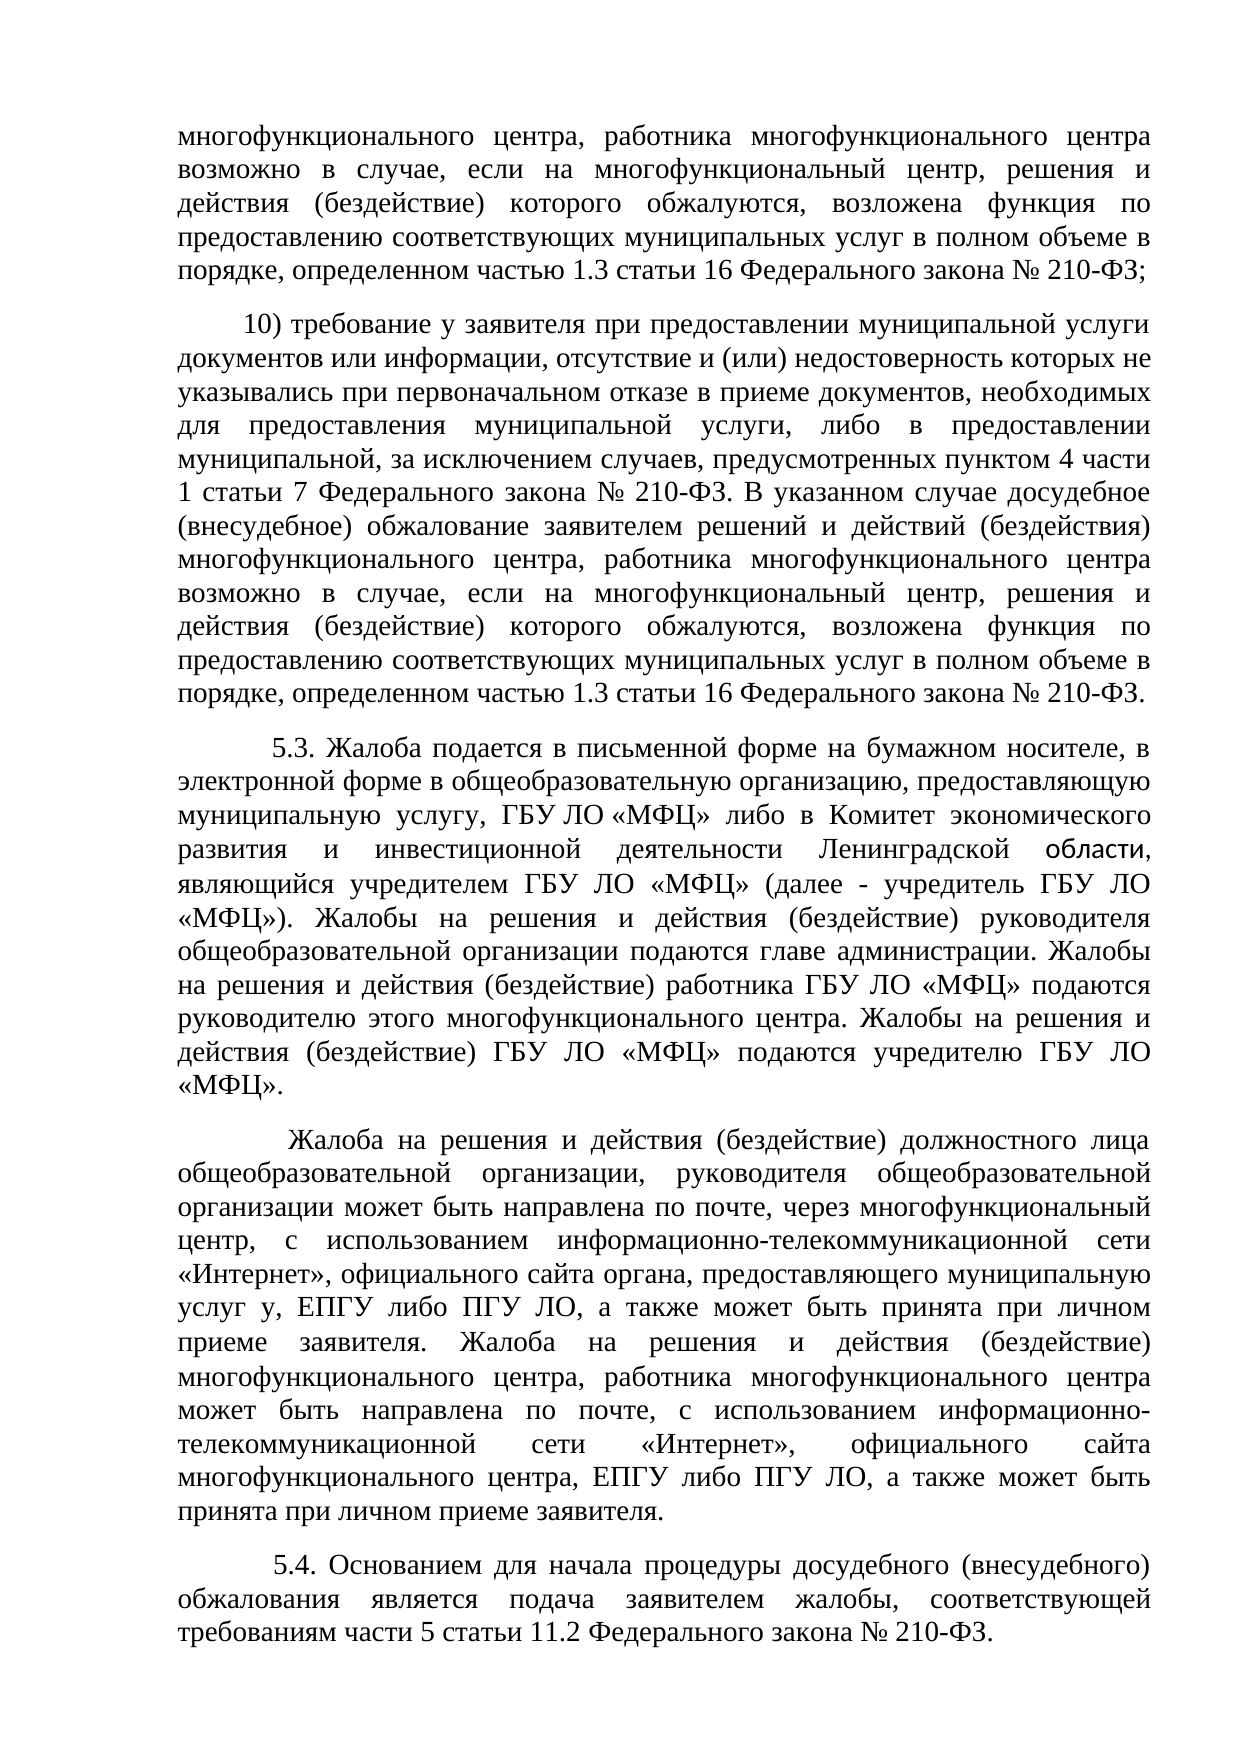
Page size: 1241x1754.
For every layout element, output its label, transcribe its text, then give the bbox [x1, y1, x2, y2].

text 5.4. Основанием для начала процедуры досудебного (внесудебного) обжалования является подача заявителем жалобы, соответствующей требованиям части 5 статьи 11.2 Федерального закона № 210-ФЗ. [177, 1547, 1152, 1648]
text 5.3. Жалоба подается в письменной форме на бумажном носителе, в электронной форме в общеобразовательную организацию, предоставляющую муниципальную услугу, ГБУ ЛО «МФЦ» либо в Комитет экономического развития и инвестиционной деятельности Ленинградской области, являющийся учредителем ГБУ ЛО «МФЦ» (далее - учредитель ГБУ ЛО «МФЦ»). Жалобы на решения и действия (бездействие) руководителя общеобразовательной организации подаются главе администрации. Жалобы на решения и действия (бездействие) работника ГБУ ЛО «МФЦ» подаются руководителю этого многофункционального центра. Жалобы на решения и действия (бездействие) ГБУ ЛО «МФЦ» подаются учредителю ГБУ ЛО «МФЦ». [177, 730, 1152, 1101]
text Жалоба на решения и действия (бездействие) должностного лица общеобразовательной организации, руководителя общеобразовательной организации может быть направлена по почте, через многофункциональный центр, с использованием информационно-телекоммуникационной сети «Интернет», официального сайта органа, предоставляющего муниципальную услуг у, ЕПГУ либо ПГУ ЛО, а также может быть принята при личном приеме заявителя. Жалоба на решения и действия (бездействие) многофункционального центра, работника многофункционального центра может быть направлена по почте, с использованием информационно-телекоммуникационной сети «Интернет», официального сайта многофункционального центра, ЕПГУ либо ПГУ ЛО, а также может быть принята при личном приеме заявителя. [177, 1122, 1152, 1526]
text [177, 118, 1152, 286]
text 10) требование у заявителя при предоставлении муниципальной услуги документов или информации, отсутствие и (или) недостоверность которых не указывались при первоначальном отказе в приеме документов, необходимых для предоставления муниципальной услуги, либо в предоставлении муниципальной, за исключением случаев, предусмотренных пунктом 4 части 1 статьи 7 Федерального закона № 210-ФЗ. В указанном случае досудебное (внесудебное) обжалование заявителем решений и действий (бездействия) многофункционального центра, работника многофункционального центра возможно в случае, если на многофункциональный центр, решения и действия (бездействие) которого обжалуются, возложена функция по предоставлению соответствующих муниципальных услуг в полном объеме в порядке, определенном частью 1.3 статьи 16 Федерального закона № 210-ФЗ. [177, 307, 1152, 709]
